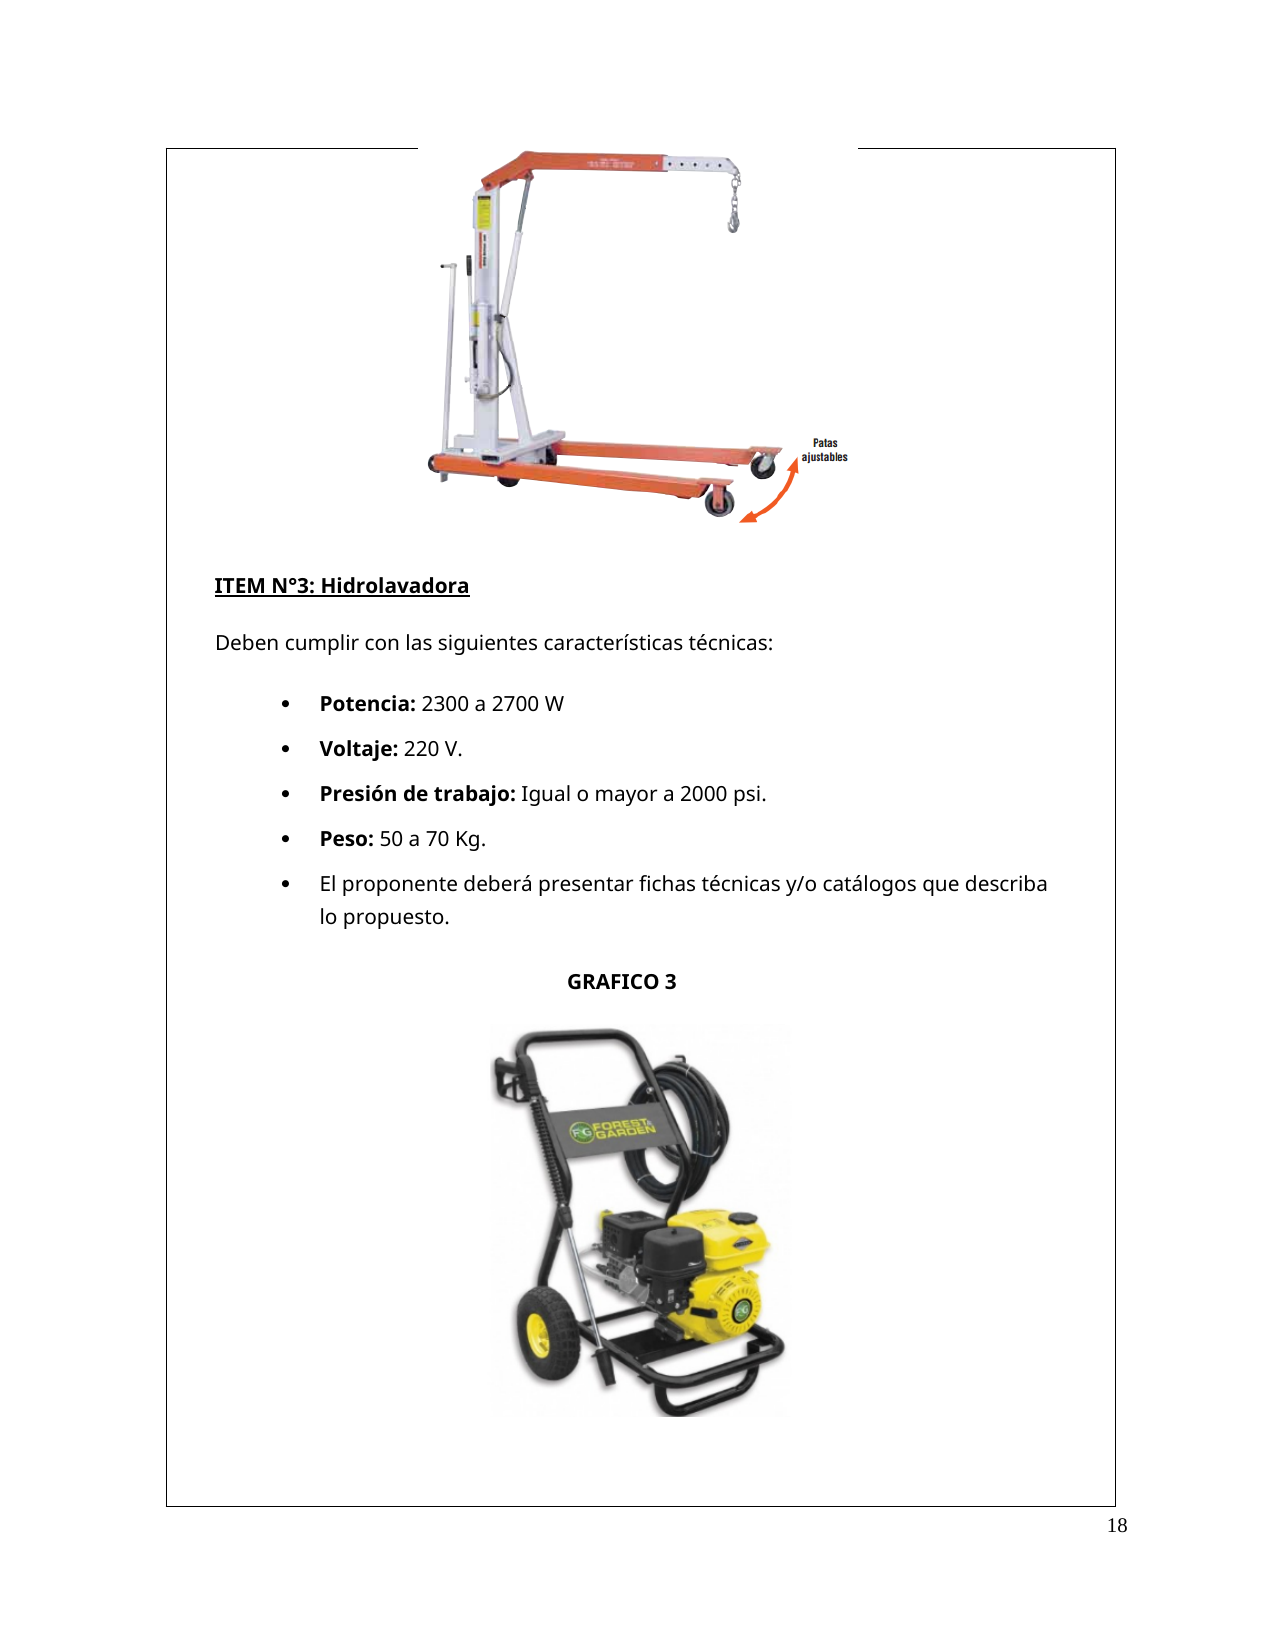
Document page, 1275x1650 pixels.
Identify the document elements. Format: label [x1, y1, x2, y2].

picture [418, 148, 858, 535]
picture [478, 1024, 795, 1417]
table_cell [167, 149, 1115, 1506]
